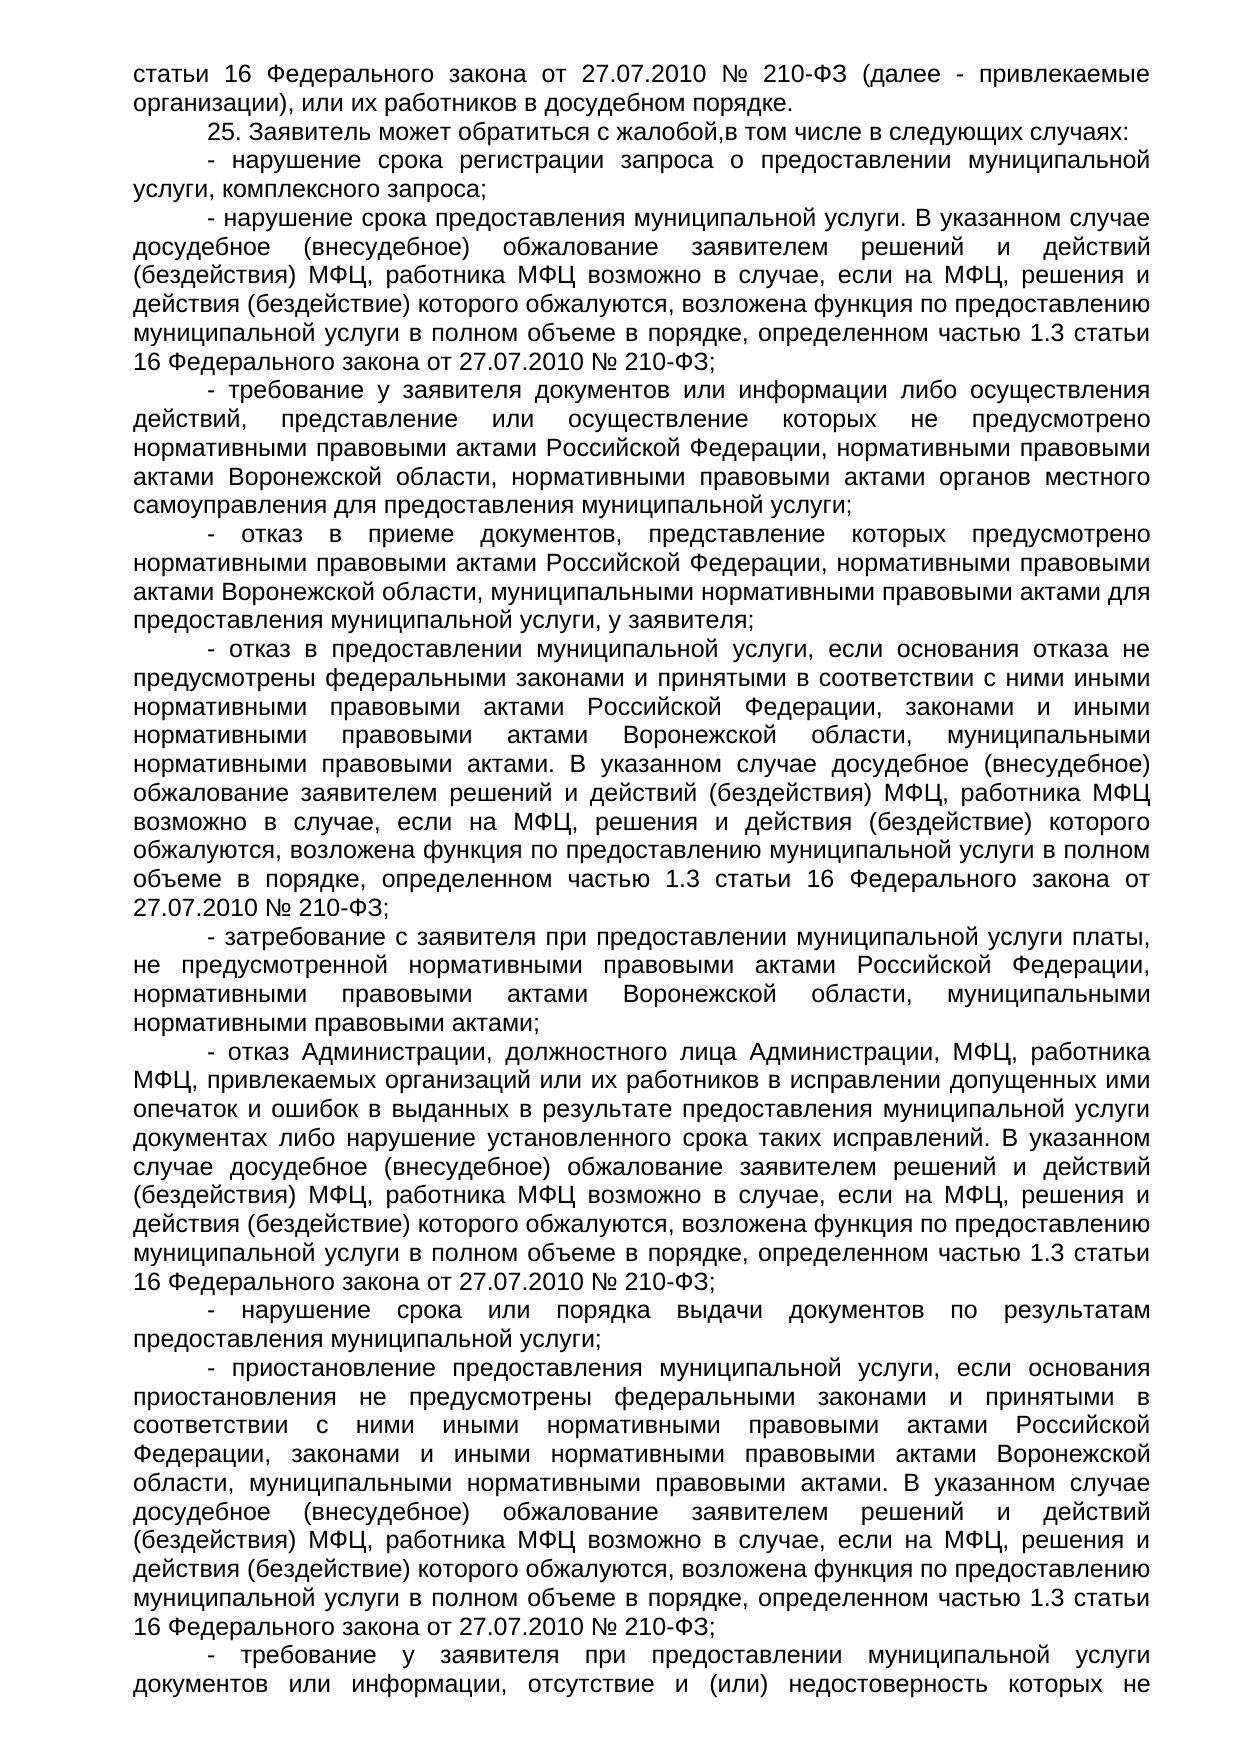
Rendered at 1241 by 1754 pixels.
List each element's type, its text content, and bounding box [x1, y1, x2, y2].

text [133, 59, 1152, 117]
text - нарушение срока или порядка выдачи документов по результатам предоставления муниципальной услуги; [133, 1295, 1152, 1353]
text - отказ в приеме документов, представление которых предусмотрено нормативными правовыми актами Российской Федерации, нормативными правовыми актами Воронежской области, муниципальными нормативными правовыми актами для предоставления муниципальной услуги, у заявителя; [133, 519, 1152, 634]
text - приостановление предоставления муниципальной услуги, если основания приостановления не предусмотрены федеральными законами и принятыми в соответствии с ними иными нормативными правовыми актами Российской Федерации, законами и иными нормативными правовыми актами Воронежской области, муниципальными нормативными правовыми актами. В указанном случае досудебное (внесудебное) обжалование заявителем решений и действий (бездействия) МФЦ, работника МФЦ возможно в случае, если на МФЦ, решения и действия (бездействие) которого обжалуются, возложена функция по предоставлению муниципальной услуги в полном объеме в порядке, определенном частью 1.3 статьи 16 Федерального закона от 27.07.2010 № 210-ФЗ; [133, 1353, 1152, 1640]
text - требование у заявителя документов или информации либо осуществления действий, представление или осуществление которых не предусмотрено нормативными правовыми актами Российской Федерации, нормативными правовыми актами Воронежской области, нормативными правовыми актами органов местного самоуправления для предоставления муниципальной услуги; [133, 375, 1152, 519]
text - отказ Администрации, должностного лица Администрации, МФЦ, работника МФЦ, привлекаемых организаций или их работников в исправлении допущенных ими опечаток и ошибок в выданных в результате предоставления муниципальной услуги документах либо нарушение установленного срока таких исправлений. В указанном случае досудебное (внесудебное) обжалование заявителем решений и действий (бездействия) МФЦ, работника МФЦ возможно в случае, если на МФЦ, решения и действия (бездействие) которого обжалуются, возложена функция по предоставлению муниципальной услуги в полном объеме в порядке, определенном частью 1.3 статьи 16 Федерального закона от 27.07.2010 № 210-ФЗ; [133, 1037, 1152, 1295]
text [133, 1640, 1152, 1698]
text - отказ в предоставлении муниципальной услуги, если основания отказа не предусмотрены федеральными законами и принятыми в соответствии с ними иными нормативными правовыми актами Российской Федерации, законами и иными нормативными правовыми актами Воронежской области, муниципальными нормативными правовыми актами. В указанном случае досудебное (внесудебное) обжалование заявителем решений и действий (бездействия) МФЦ, работника МФЦ возможно в случае, если на МФЦ, решения и действия (бездействие) которого обжалуются, возложена функция по предоставлению муниципальной услуги в полном объеме в порядке, определенном частью 1.3 статьи 16 Федерального закона от 27.07.2010 № 210-ФЗ; [133, 634, 1152, 922]
text - нарушение срока предоставления муниципальной услуги. В указанном случае досудебное (внесудебное) обжалование заявителем решений и действий (бездействия) МФЦ, работника МФЦ возможно в случае, если на МФЦ, решения и действия (бездействие) которого обжалуются, возложена функция по предоставлению муниципальной услуги в полном объеме в порядке, определенном частью 1.3 статьи 16 Федерального закона от 27.07.2010 № 210-ФЗ; [133, 203, 1152, 375]
text - затребование с заявителя при предоставлении муниципальной услуги платы, не предусмотренной нормативными правовыми актами Российской Федерации, нормативными правовыми актами Воронежской области, муниципальными нормативными правовыми актами; [133, 922, 1152, 1037]
text - нарушение срока регистрации запроса о предоставлении муниципальной услуги, комплексного запроса; [133, 145, 1152, 203]
text 25. Заявитель может обратиться с жалобой,в том числе в следующих случаях: [133, 117, 1152, 145]
